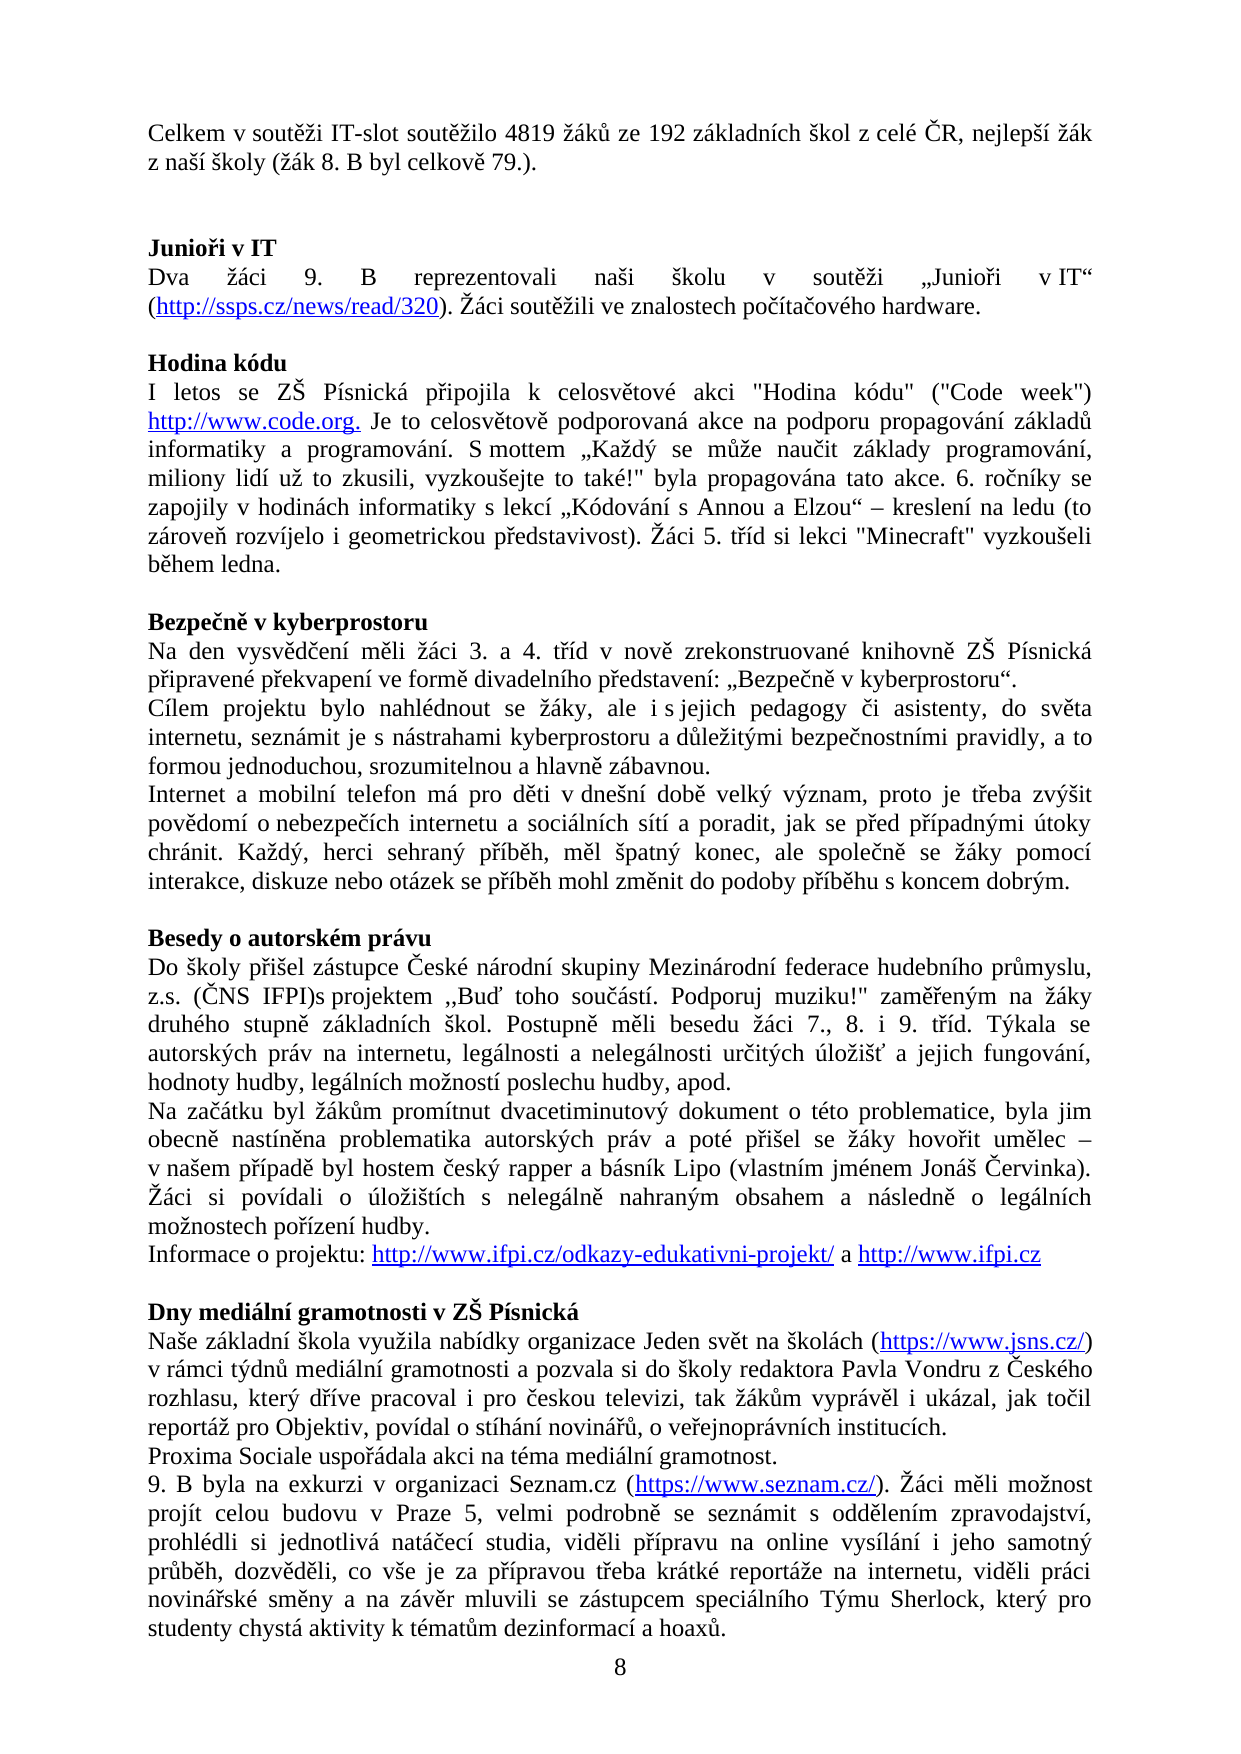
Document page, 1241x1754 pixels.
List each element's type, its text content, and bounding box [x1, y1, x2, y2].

text Na den vysvědčení měli žáci 3. a 4. tříd v nově zrekonstruované knihovně ZŠ Písnická připravené překvapení ve formě divadelního představení: „Bezpečně v kyberprostoru“. [148, 636, 1093, 693]
text Do školy přišel zástupce České národní skupiny Mezinárodní federace hudebního průmyslu, z.s. (ČNS IFPI)s projektem ,,Buď toho součástí. Podporuj muziku!" zaměřeným na žáky druhého stupně základních škol. Postupně měli besedu žáci 7., 8. i 9. tříd. Týkala se autorských práv na internetu, legálnosti a nelegálnosti určitých úložišť a jejich fungování, hodnoty hudby, legálních možností poslechu hudby, apod. [148, 952, 1093, 1096]
text Celkem v soutěži IT-slot soutěžilo 4819 žáků ze 192 základních škol z celé ČR, nejlepší žák z naší školy (žák 8. B byl celkově 79.). [148, 118, 1093, 176]
text I letos se ZŠ Písnická připojila k celosvětové akci "Hodina kódu" ("Code week") http://www.code.org. Je to celosvětově podporovaná akce na podporu propagování základů informatiky a programování. S mottem „Každý se může naučit základy programování, miliony lidí už to zkusili, vyzkoušejte to také!" byla propagována tato akce. 6. ročníky se zapojily v hodinách informatiky s lekcí „Kódování s Annou a Elzou“ – kreslení na ledu (to zároveň rozvíjelo i geometrickou představivost). Žáci 5. tříd si lekci "Minecraft" vyzkoušeli během ledna. [148, 377, 1093, 578]
text Cílem projektu bylo nahlédnout se žáky, ale i s jejich pedagogy či asistenty, do světa internetu, seznámit je s nástrahami kyberprostoru a důležitými bezpečnostními pravidly, a to formou jednoduchou, srozumitelnou a hlavně zábavnou. [148, 693, 1093, 779]
text Informace o projektu: http://www.ifpi.cz/odkazy-edukativni-projekt/ a http://www.ifpi.cz [148, 1239, 1093, 1268]
text Na začátku byl žákům promítnut dvacetiminutový dokument o této problematice, byla jim obecně nastíněna problematika autorských práv a poté přišel se žáky hovořit umělec – v našem případě byl hostem český rapper a básník Lipo (vlastním jménem Jonáš Červinka). Žáci si povídali o úložištích s nelegálně nahraným obsahem a následně o legálních možnostech pořízení hudby. [148, 1096, 1093, 1239]
text Dva žáci 9. B reprezentovali naši školu v soutěži „Junioři v IT“ (http://ssps.cz/news/read/320). Žáci soutěžili ve znalostech počítačového hardware. [148, 262, 1093, 319]
text Bezpečně v kyberprostoru [148, 607, 1093, 636]
text Naše základní škola využila nabídky organizace Jeden svět na školách (https://www.jsns.cz/) v rámci týdnů mediální gramotnosti a pozvala si do školy redaktora Pavla Vondru z Českého rozhlasu, který dříve pracoval i pro českou televizi, tak žákům vyprávěl i ukázal, jak točil reportáž pro Objektiv, povídal o stíhání novinářů, o veřejnoprávních institucích. [148, 1326, 1093, 1441]
text Internet a mobilní telefon má pro děti v dnešní době velký význam, proto je třeba zvýšit povědomí o nebezpečích internetu a sociálních sítí a poradit, jak se před případnými útoky chránit. Každý, herci sehraný příběh, měl špatný konec, ale společně se žáky pomocí interakce, diskuze nebo otázek se příběh mohl změnit do podoby příběhu s koncem dobrým. [148, 779, 1093, 894]
text Besedy o autorském právu [148, 923, 1093, 952]
text Proxima Sociale uspořádala akci na téma mediální gramotnost. [148, 1441, 1093, 1469]
text Dny mediální gramotnosti v ZŠ Písnická [148, 1297, 1093, 1326]
text Hodina kódu [148, 348, 1093, 377]
text 9. B byla na exkurzi v organizaci Seznam.cz (https://www.seznam.cz/). Žáci měli možnost projít celou budovu v Praze 5, velmi podrobně se seznámit s oddělením zpravodajství, prohlédli si jednotlivá natáčecí studia, viděli přípravu na online vysílání i jeho samotný průběh, dozvěděli, co vše je za přípravou třeba krátké reportáže na internetu, viděli práci novinářské směny a na závěr mluvili se zástupcem speciálního Týmu Sherlock, který pro studenty chystá aktivity k tématům dezinformací a hoaxů. [148, 1469, 1093, 1642]
text Junioři v IT [148, 233, 1093, 262]
